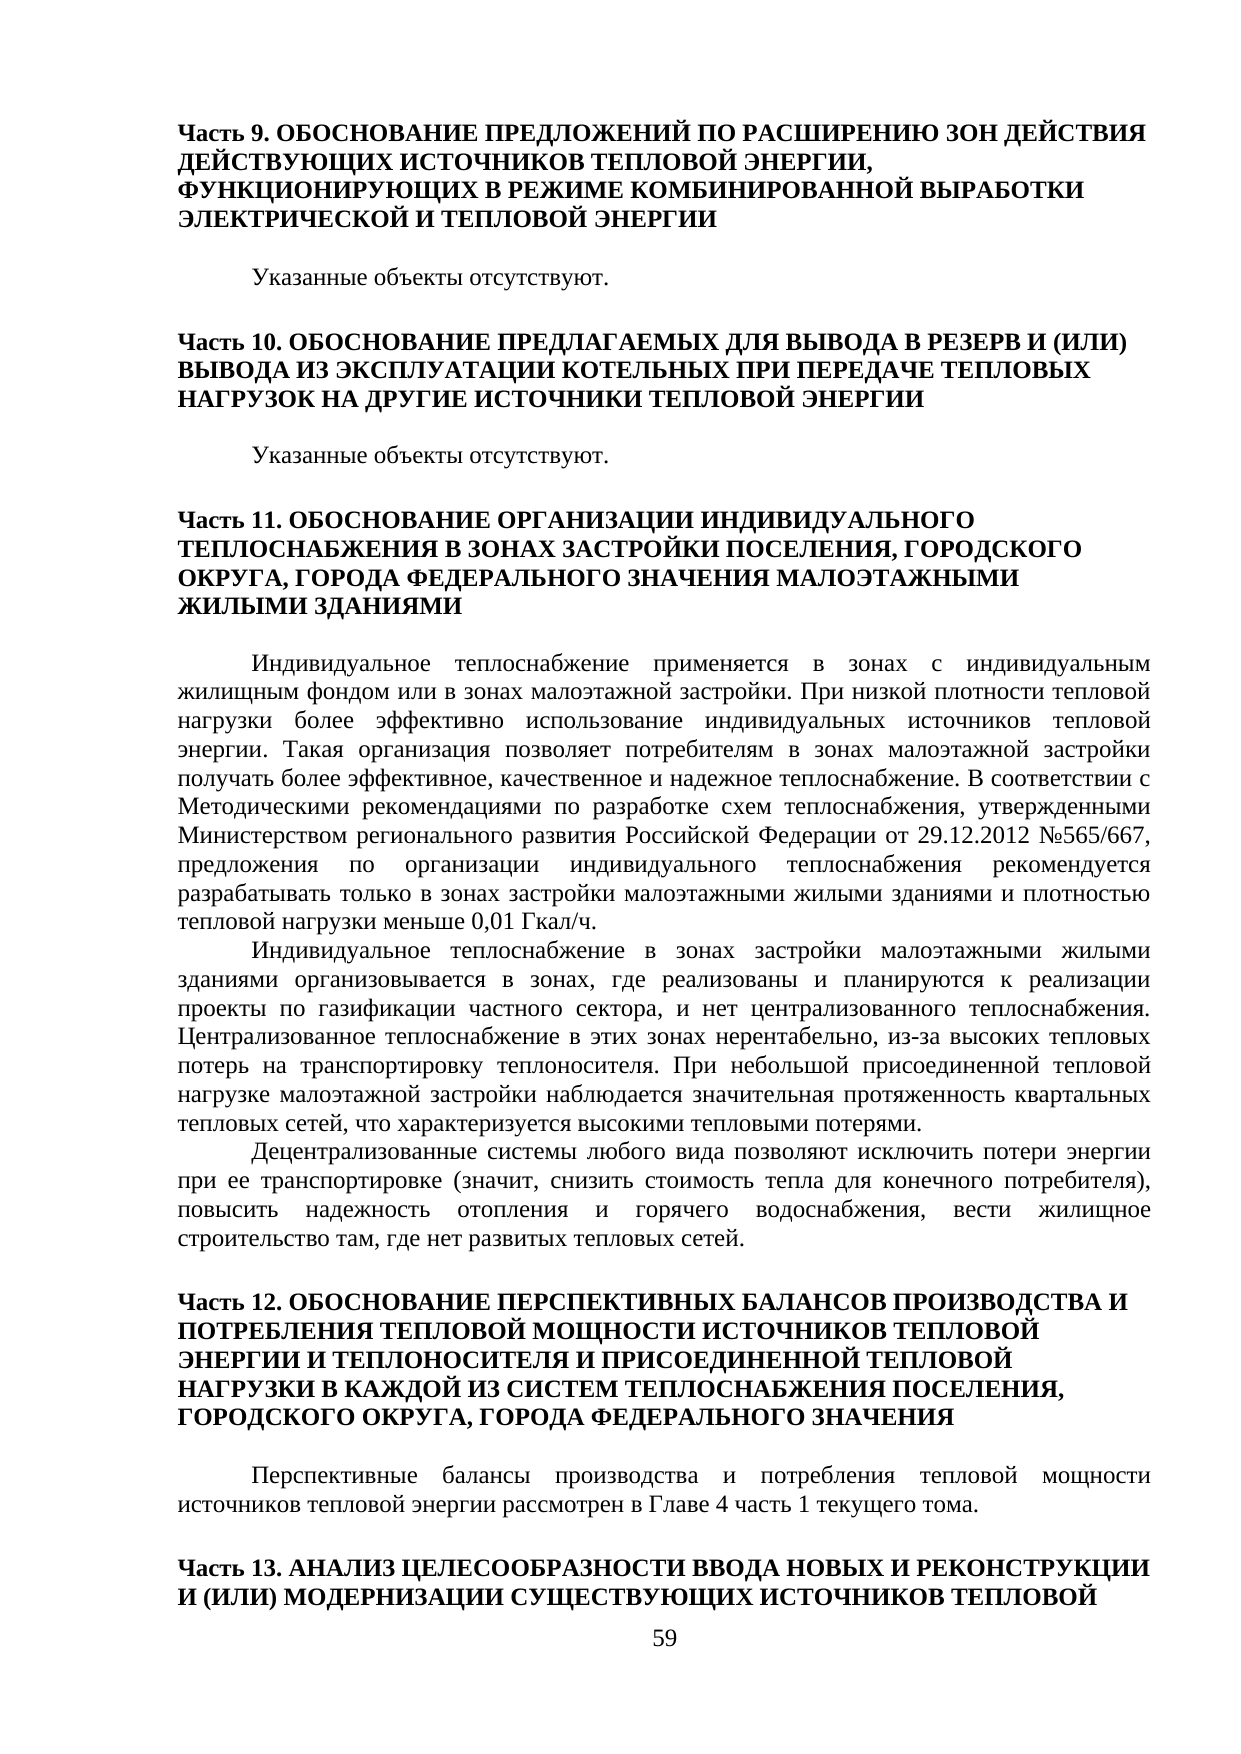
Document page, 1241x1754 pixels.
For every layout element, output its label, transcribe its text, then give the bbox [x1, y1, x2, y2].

subtitle Часть 10. ОБОСНОВАНИЕ ПРЕДЛАГАЕМЫХ ДЛЯ ВЫВОДА В РЕЗЕРВ И (ИЛИ) ВЫВОДА ИЗ ЭКСПЛУАТАЦИИ КОТЕЛЬНЫХ ПРИ ПЕРЕДАЧЕ ТЕПЛОВЫХ НАГРУЗОК НА ДРУГИЕ ИСТОЧНИКИ ТЕПЛОВОЙ ЭНЕРГИИ [177, 327, 1152, 413]
subtitle Часть 11. ОБОСНОВАНИЕ ОРГАНИЗАЦИИ ИНДИВИДУАЛЬНОГО ТЕПЛОСНАБЖЕНИЯ В ЗОНАХ ЗАСТРОЙКИ ПОСЕЛЕНИЯ, ГОРОДСКОГО ОКРУГА, ГОРОДА ФЕДЕРАЛЬНОГО ЗНАЧЕНИЯ МАЛОЭТАЖНЫМИ ЖИЛЫМИ ЗДАНИЯМИ [177, 505, 1152, 620]
text Указанные объекты отсутствуют. [177, 440, 1152, 469]
text Перспективные балансы производства и потребления тепловой мощности источников тепловой энергии рассмотрен в Главе 4 часть 1 текущего тома. [177, 1460, 1152, 1517]
text Децентрализованные системы любого вида позволяют исключить потери энергии при ее транспортировке (значит, снизить стоимость тепла для конечного потребителя), повысить надежность отопления и горячего водоснабжения, вести жилищное строительство там, где нет развитых тепловых сетей. [177, 1136, 1152, 1251]
text Индивидуальное теплоснабжение в зонах застройки малоэтажными жилыми зданиями организовывается в зонах, где реализованы и планируются к реализации проекты по газификации частного сектора, и нет централизованного теплоснабжения. Централизованное теплоснабжение в этих зонах нерентабельно, из-за высоких тепловых потерь на транспортировку теплоносителя. При небольшой присоединенной тепловой нагрузке малоэтажной застройки наблюдается значительная протяженность квартальных тепловых сетей, что характеризуется высокими тепловыми потерями. [177, 935, 1152, 1136]
text Указанные объекты отсутствуют. [177, 262, 1152, 291]
subtitle Часть 9. ОБОСНОВАНИЕ ПРЕДЛОЖЕНИЙ ПО РАСШИРЕНИЮ ЗОН ДЕЙСТВИЯ ДЕЙСТВУЮЩИХ ИСТОЧНИКОВ ТЕПЛОВОЙ ЭНЕРГИИ, ФУНКЦИОНИРУЮЩИХ В РЕЖИМЕ КОМБИНИРОВАННОЙ ВЫРАБОТКИ ЭЛЕКТРИЧЕСКОЙ И ТЕПЛОВОЙ ЭНЕРГИИ [177, 118, 1152, 233]
text Индивидуальное теплоснабжение применяется в зонах с индивидуальным жилищным фондом или в зонах малоэтажной застройки. При низкой плотности тепловой нагрузки более эффективно использование индивидуальных источников тепловой энергии. Такая организация позволяет потребителям в зонах малоэтажной застройки получать более эффективное, качественное и надежное теплоснабжение. В соответствии с Методическими рекомендациями по разработке схем теплоснабжения, утвержденными Министерством регионального развития Российской Федерации от 29.12.2012 №565/667, предложения по организации индивидуального теплоснабжения рекомендуется разрабатывать только в зонах застройки малоэтажными жилыми зданиями и плотностью тепловой нагрузки меньше 0,01 Гкал/ч. [177, 648, 1152, 935]
subtitle Часть 12. ОБОСНОВАНИЕ ПЕРСПЕКТИВНЫХ БАЛАНСОВ ПРОИЗВОДСТВА И ПОТРЕБЛЕНИЯ ТЕПЛОВОЙ МОЩНОСТИ ИСТОЧНИКОВ ТЕПЛОВОЙ ЭНЕРГИИ И ТЕПЛОНОСИТЕЛЯ И ПРИСОЕДИНЕННОЙ ТЕПЛОВОЙ НАГРУЗКИ В КАЖДОЙ ИЗ СИСТЕМ ТЕПЛОСНАБЖЕНИЯ ПОСЕЛЕНИЯ, ГОРОДСКОГО ОКРУГА, ГОРОДА ФЕДЕРАЛЬНОГО ЗНАЧЕНИЯ [177, 1287, 1152, 1431]
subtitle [177, 1553, 1152, 1611]
